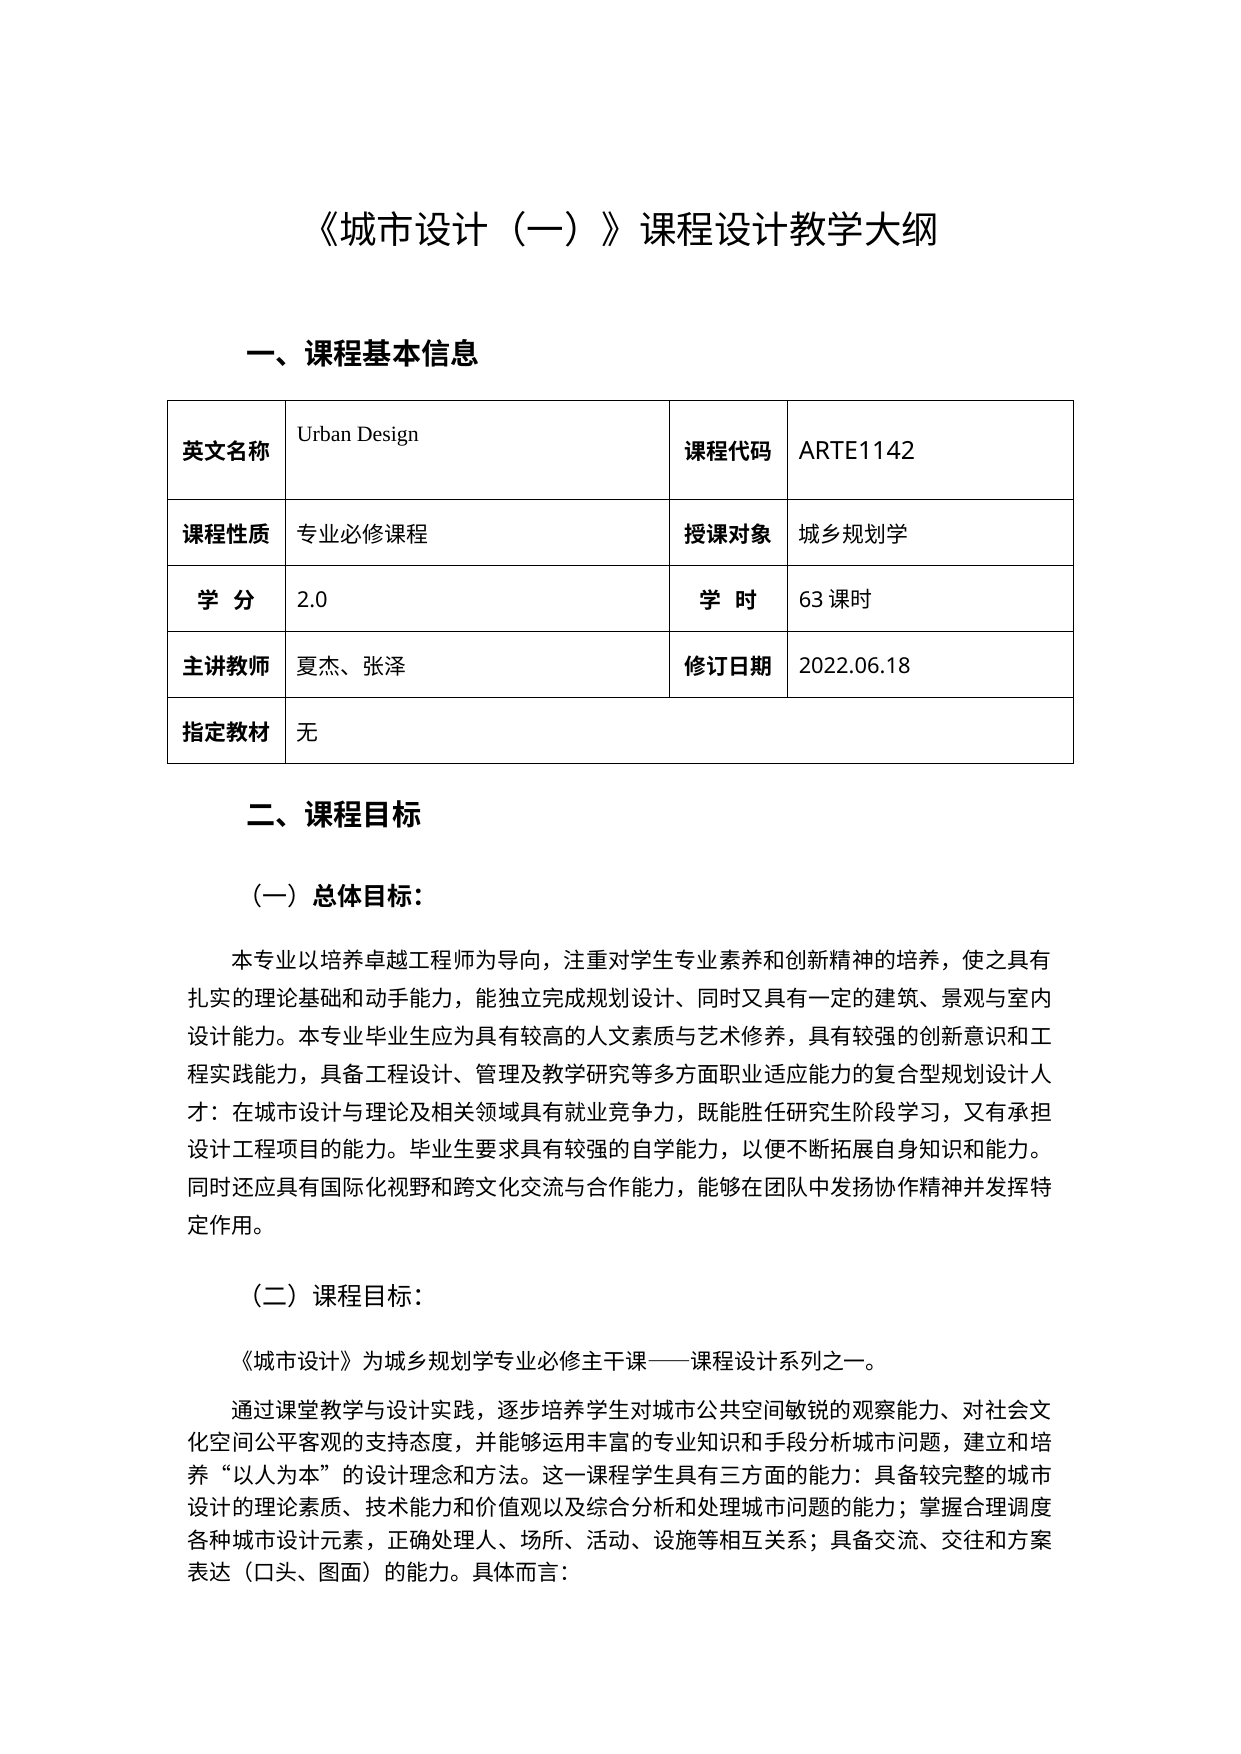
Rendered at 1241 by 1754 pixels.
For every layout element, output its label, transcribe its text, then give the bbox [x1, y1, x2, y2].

table_header Urban Design [286, 401, 669, 499]
table_cell 无 [286, 698, 1073, 763]
text 本专业以培养卓越工程师为导向，注重对学生专业素养和创新精神的培养，使之具有扎实的理论基础和动手能力，能独立完成规划设计、同时又具有一定的建筑、景观与室内设计能力。本专业毕业生应为具有较高的人文素质与艺术修养，具有较强的创新意识和工程实践能力，具备工程设计、管理及教学研究等多方面职业适应能力的复合型规划设计人才：在城市设计与理论及相关领域具有就业竞争力，既能胜任研究生阶段学习，又有承担设计工程项目的能力。毕业生要求具有较强的自学能力，以便不断拓展自身知识和能力。同时还应具有国际化视野和跨文化交流与合作能力，能够在团队中发扬协作精神并发挥特定作用。 [187, 943, 1053, 1240]
table_cell 2022.06.18 [788, 632, 1073, 697]
table_header ARTE1142 [788, 401, 1073, 499]
table_cell 城乡规划学 [788, 500, 1073, 565]
text 一、课程基本信息 [187, 319, 1053, 384]
table_cell 主讲教师 [168, 632, 285, 697]
subtitle 《城市设计（一）》课程设计教学大纲 [187, 194, 1053, 259]
text （二）课程目标： [187, 1262, 1053, 1327]
table_cell 学 分 [168, 566, 285, 631]
table_cell 夏杰、张泽 [286, 632, 669, 697]
table_cell 63课时 [788, 566, 1073, 631]
table_cell 学 时 [670, 566, 787, 631]
text 通过课堂教学与设计实践，逐步培养学生对城市公共空间敏锐的观察能力、对社会文化空间公平客观的支持态度，并能够运用丰富的专业知识和手段分析城市问题，建立和培养“以人为本”的设计理念和方法。这一课程学生具有三方面的能力：具备较完整的城市设计的理论素质、技术能力和价值观以及综合分析和处理城市问题的能力；掌握合理调度各种城市设计元素，正确处理人、场所、活动、设施等相互关系；具备交流、交往和方案表达（口头、图面）的能力。具体而言： [187, 1392, 1053, 1587]
table_cell 授课对象 [670, 500, 787, 565]
table_header 课程代码 [670, 401, 787, 499]
table_header 英文名称 [168, 401, 285, 499]
text （一）总体目标： [187, 862, 1053, 927]
table_cell 课程性质 [168, 500, 285, 565]
text 二、课程目标 [187, 780, 1053, 845]
table_cell 2.0 [286, 566, 669, 631]
table_cell 专业必修课程 [286, 500, 669, 565]
table_cell 修订日期 [670, 632, 787, 697]
text 《城市设计》为城乡规划学专业必修主干课——课程设计系列之一。 [187, 1344, 1053, 1376]
table_cell 指定教材 [168, 698, 285, 763]
